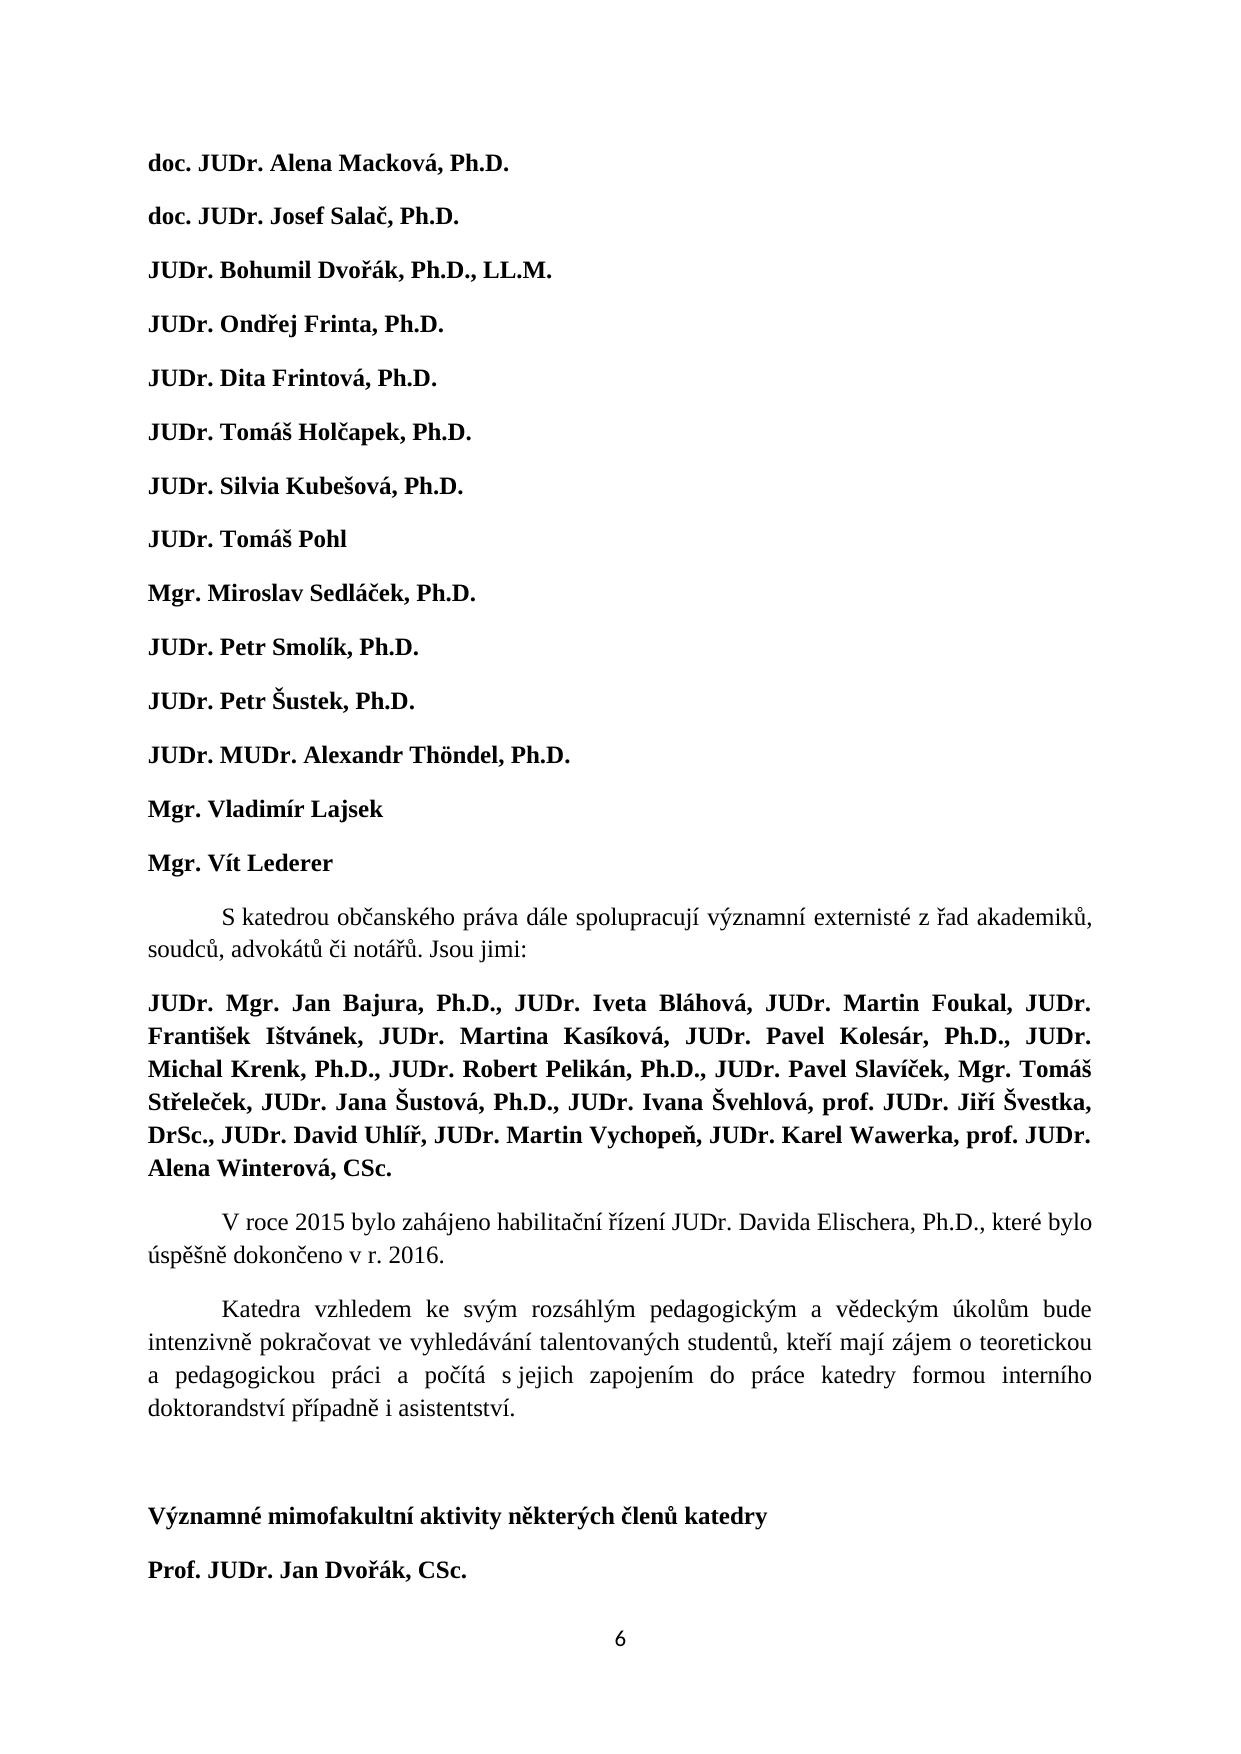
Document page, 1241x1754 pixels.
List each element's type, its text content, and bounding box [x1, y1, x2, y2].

text Významné mimofakultní aktivity některých členů katedry [148, 1501, 1093, 1530]
text Prof. JUDr. Jan Dvořák, CSc. [148, 1555, 1093, 1584]
text Katedra vzhledem ke svým rozsáhlým pedagogickým a vědeckým úkolům bude intenzivně pokračovat ve vyhledávání talentovaných studentů, kteří mají zájem o teoretickou a pedagogickou práci a počítá s jejich zapojením do práce katedry formou interního doktorandství případně i asistentství. [148, 1294, 1093, 1422]
text JUDr. Petr Šustek, Ph.D. [148, 686, 1093, 715]
text JUDr. MUDr. Alexandr Thöndel, Ph.D. [148, 740, 1093, 769]
text JUDr. Tomáš Holčapek, Ph.D. [148, 417, 1093, 446]
text JUDr. Tomáš Pohl [148, 524, 1093, 553]
text JUDr. Bohumil Dvořák, Ph.D., LL.M. [148, 255, 1093, 284]
text Mgr. Vít Lederer [148, 848, 1093, 876]
text doc. JUDr. Alena Macková, Ph.D. [148, 148, 1093, 176]
text JUDr. Mgr. Jan Bajura, Ph.D., JUDr. Iveta Bláhová, JUDr. Martin Foukal, JUDr. František Ištvánek, JUDr. Martina Kasíková, JUDr. Pavel Kolesár, Ph.D., JUDr. Michal Krenk, Ph.D., JUDr. Robert Pelikán, Ph.D., JUDr. Pavel Slavíček, Mgr. Tomáš Střeleček, JUDr. Jana Šustová, Ph.D., JUDr. Ivana Švehlová, prof. JUDr. Jiří Švestka, DrSc., JUDr. David Uhlíř, JUDr. Martin Vychopeň, JUDr. Karel Wawerka, prof. JUDr. Alena Winterová, CSc. [148, 988, 1093, 1182]
text JUDr. Silvia Kubešová, Ph.D. [148, 471, 1093, 499]
text JUDr. Ondřej Frinta, Ph.D. [148, 309, 1093, 338]
text JUDr. Dita Frintová, Ph.D. [148, 363, 1093, 392]
text doc. JUDr. Josef Salač, Ph.D. [148, 201, 1093, 230]
text V roce 2015 bylo zahájeno habilitační řízení JUDr. Davida Elischera, Ph.D., které bylo úspěšně dokončeno v r. 2016. [148, 1207, 1093, 1269]
text Mgr. Vladimír Lajsek [148, 794, 1093, 823]
text JUDr. Petr Smolík, Ph.D. [148, 632, 1093, 661]
text S katedrou občanského práva dále spolupracují významní externisté z řad akademiků, soudců, advokátů či notářů. Jsou jimi: [148, 902, 1093, 963]
text Mgr. Miroslav Sedláček, Ph.D. [148, 578, 1093, 607]
